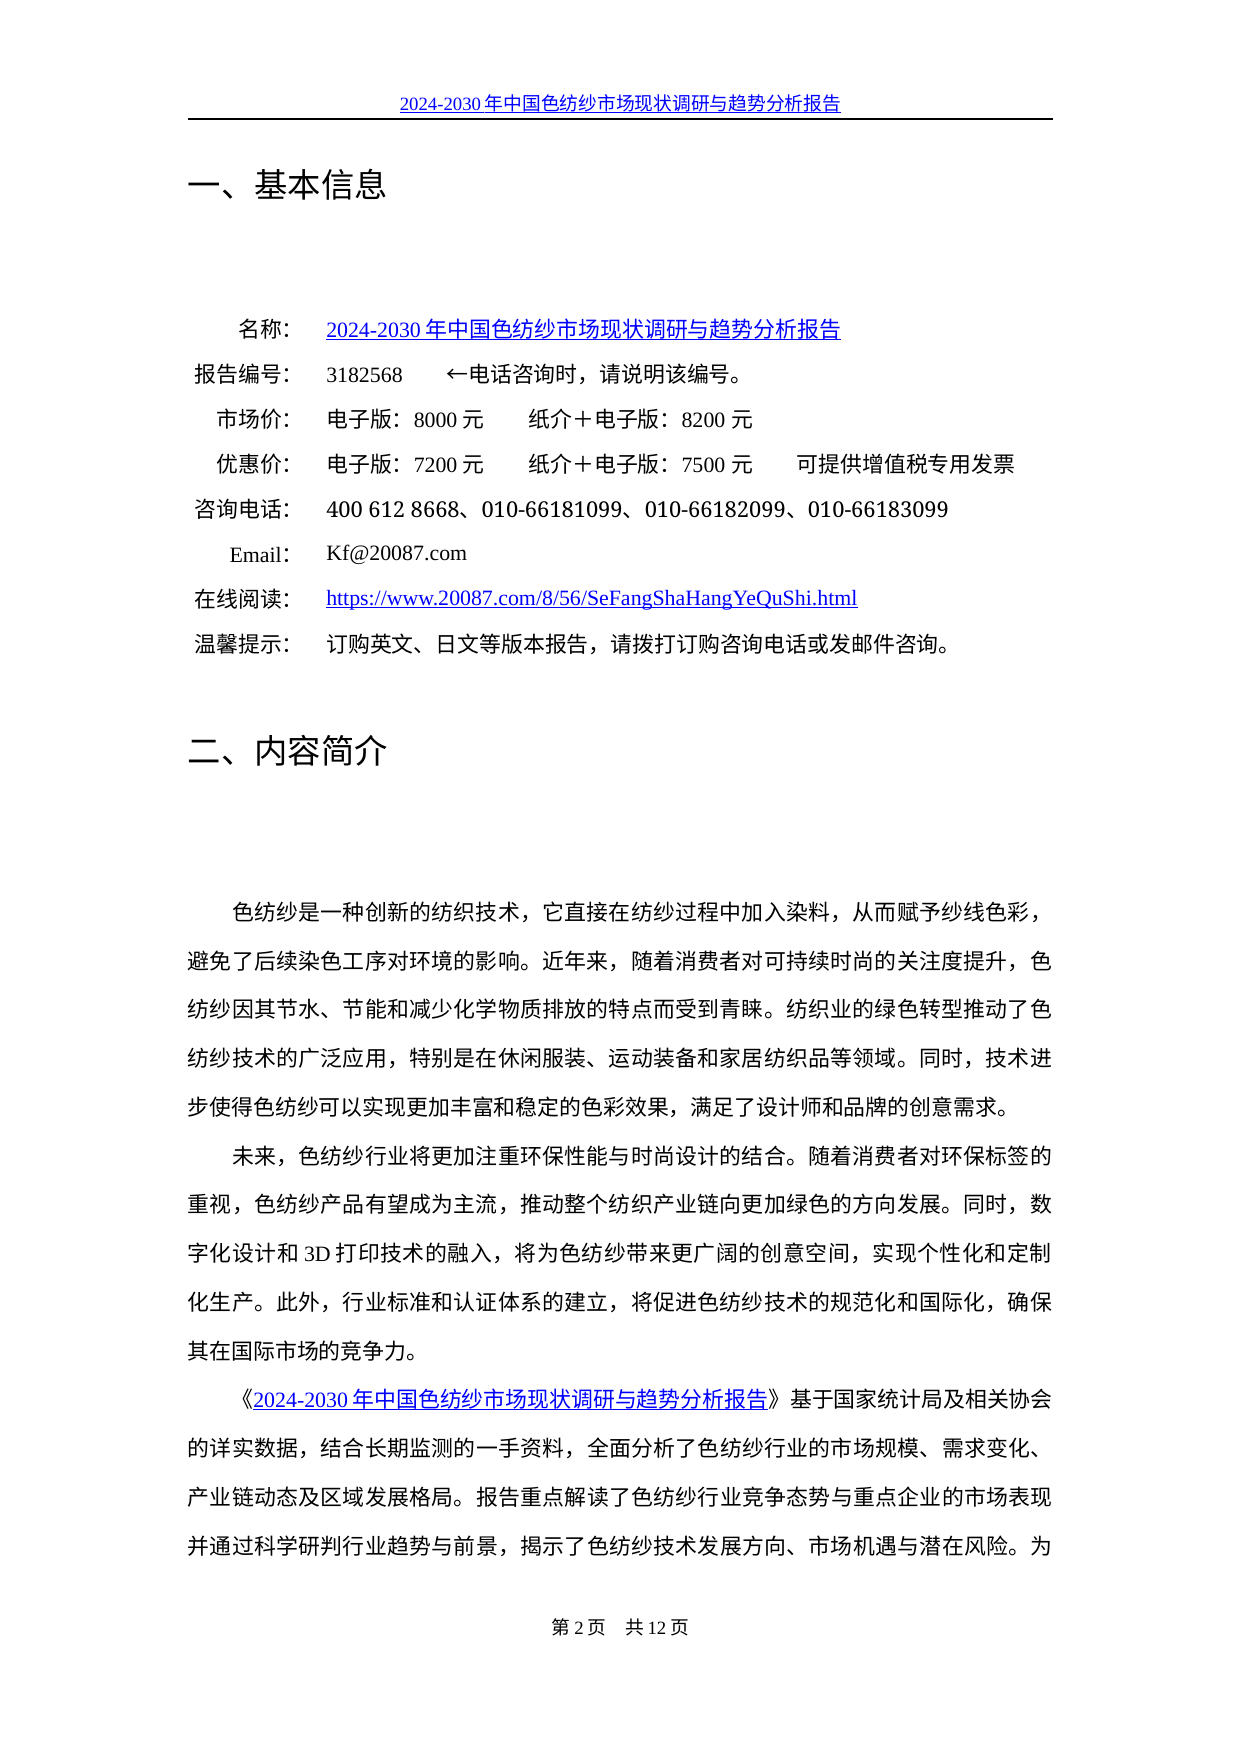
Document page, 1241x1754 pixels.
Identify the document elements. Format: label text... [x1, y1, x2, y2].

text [187, 894, 1053, 1561]
table_header 名称： [167, 312, 315, 357]
table_cell 在线阅读： [167, 582, 315, 627]
table_header 2024-2030年中国色纺纱市场现状调研与趋势分析报告 [315, 312, 1073, 357]
table_cell 优惠价： [167, 447, 315, 492]
table_cell Email： [167, 537, 315, 582]
table_cell 温馨提示： [167, 627, 315, 672]
table_cell 报告编号： [167, 357, 315, 402]
table_cell 电子版：8000 元 纸介＋电子版：8200 元 [315, 402, 1073, 447]
table_cell Kf@20087.com [315, 537, 1073, 582]
table_cell 市场价： [167, 402, 315, 447]
table_cell 电子版：7200 元 纸介＋电子版：7500 元 可提供增值税专用发票 [315, 447, 1073, 492]
title 一、基本信息 [187, 150, 1053, 215]
table_cell 400 612 8668、010-66181099、010-66182099、010-66183099 [315, 492, 1073, 537]
table_cell [315, 582, 1073, 627]
table_cell 3182568 ←电话咨询时，请说明该编号。 [315, 357, 1073, 402]
table_cell 订购英文、日文等版本报告，请拨打订购咨询电话或发邮件咨询。 [315, 627, 1073, 672]
title 二、内容简介 [187, 717, 1053, 782]
table_cell 咨询电话： [167, 492, 315, 537]
